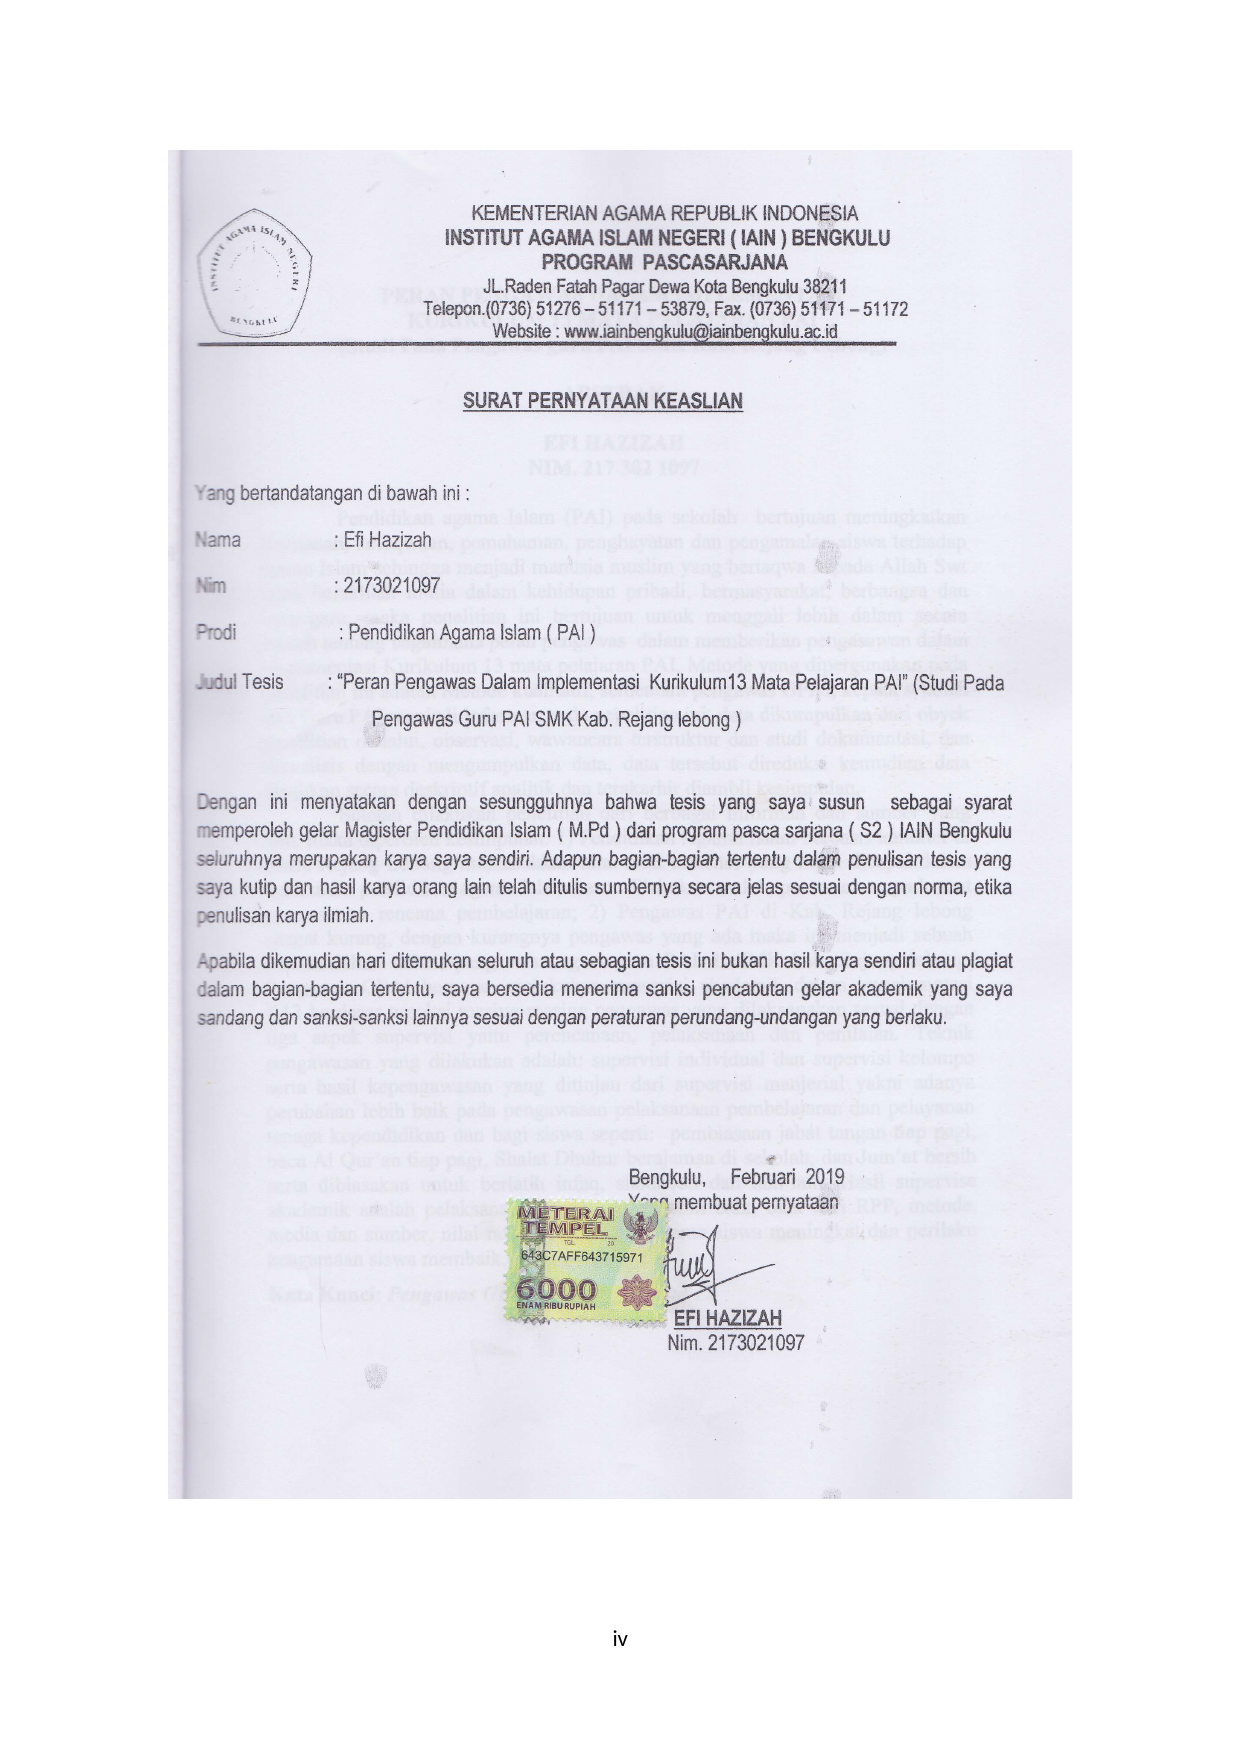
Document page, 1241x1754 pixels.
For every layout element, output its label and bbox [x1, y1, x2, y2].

picture [168, 150, 1073, 1499]
